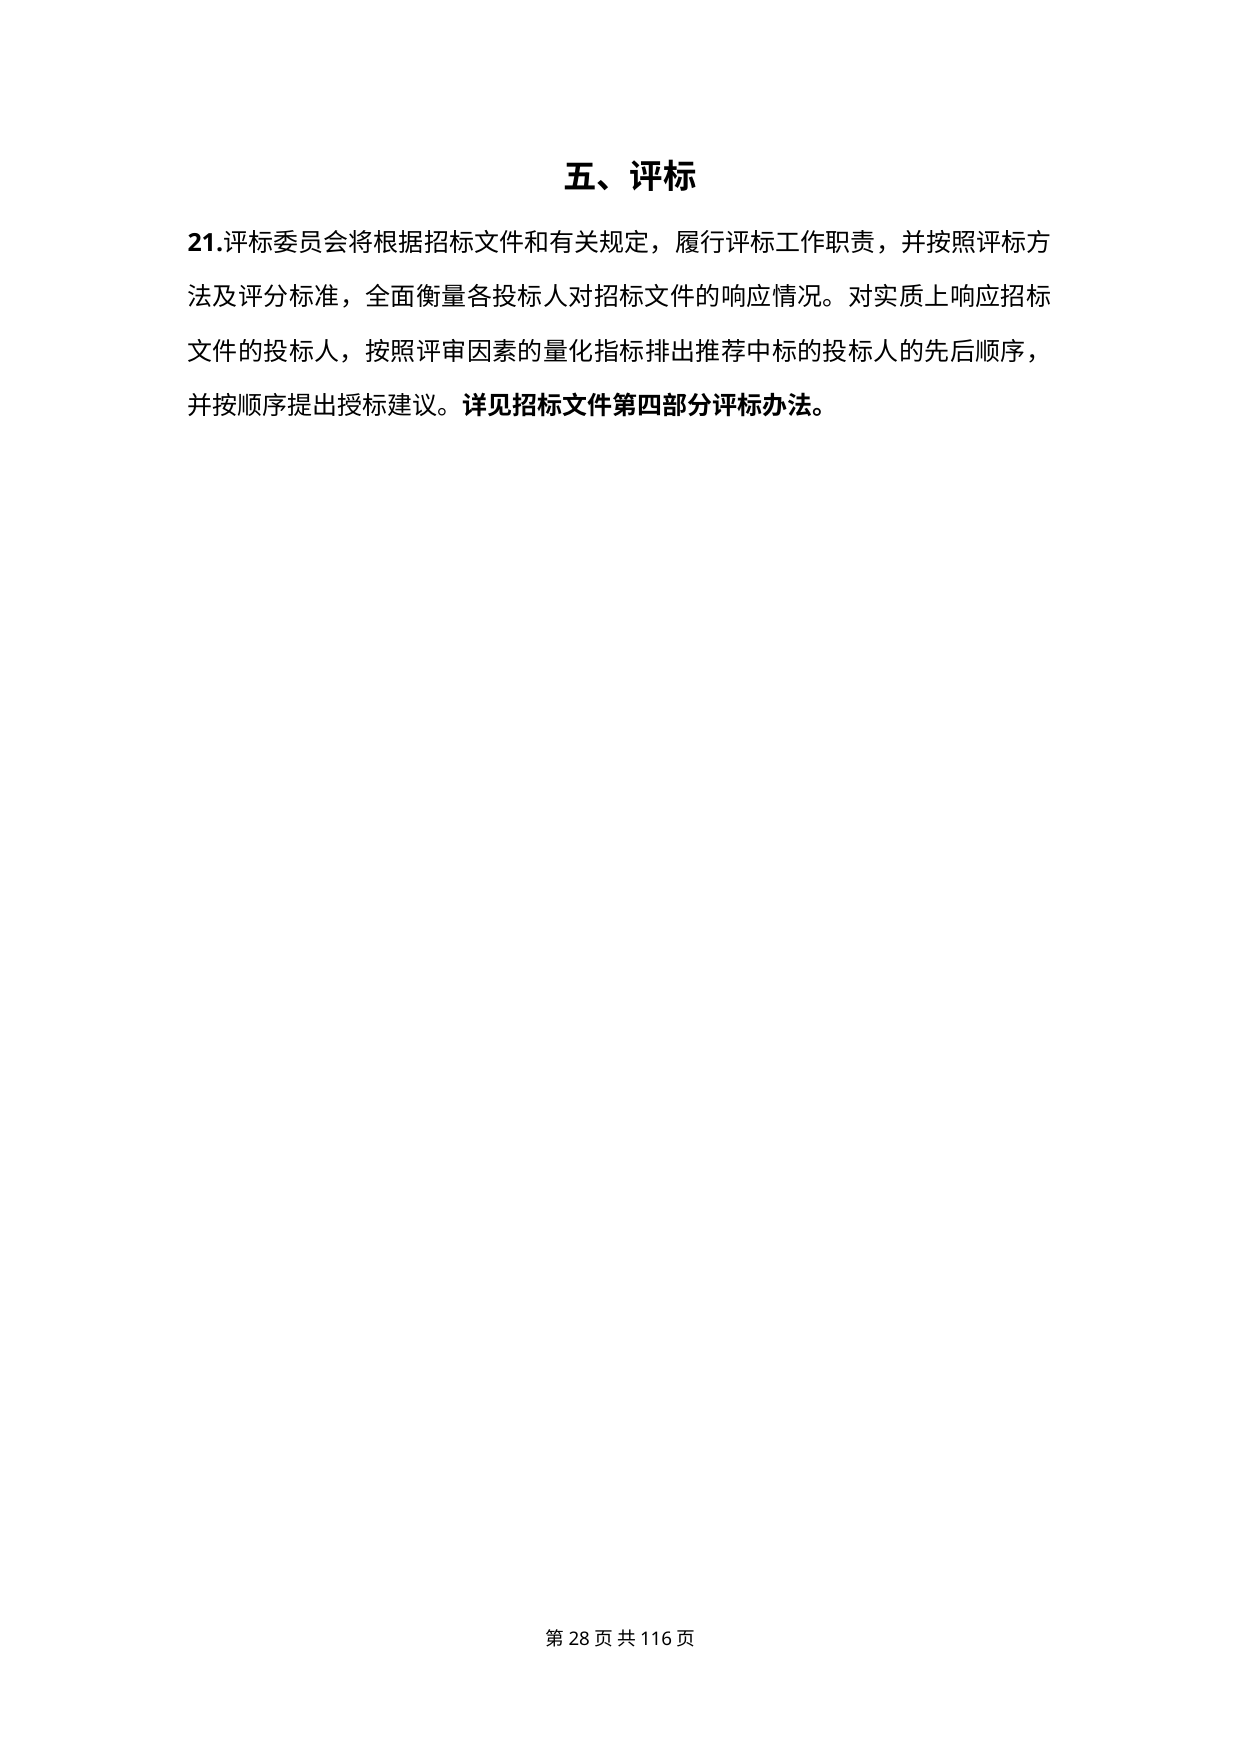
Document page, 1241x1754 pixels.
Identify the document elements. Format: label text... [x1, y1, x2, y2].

text 21.评标委员会将根据招标文件和有关规定，履行评标工作职责，并按照评标方法及评分标准，全面衡量各投标人对招标文件的响应情况。对实质上响应招标文件的投标人，按照评审因素的量化指标排出推荐中标的投标人的先后顺序，并按顺序提出授标建议。详见招标文件第四部分评标办法。 [187, 222, 1053, 422]
subtitle 五、评标 [206, 150, 1053, 198]
